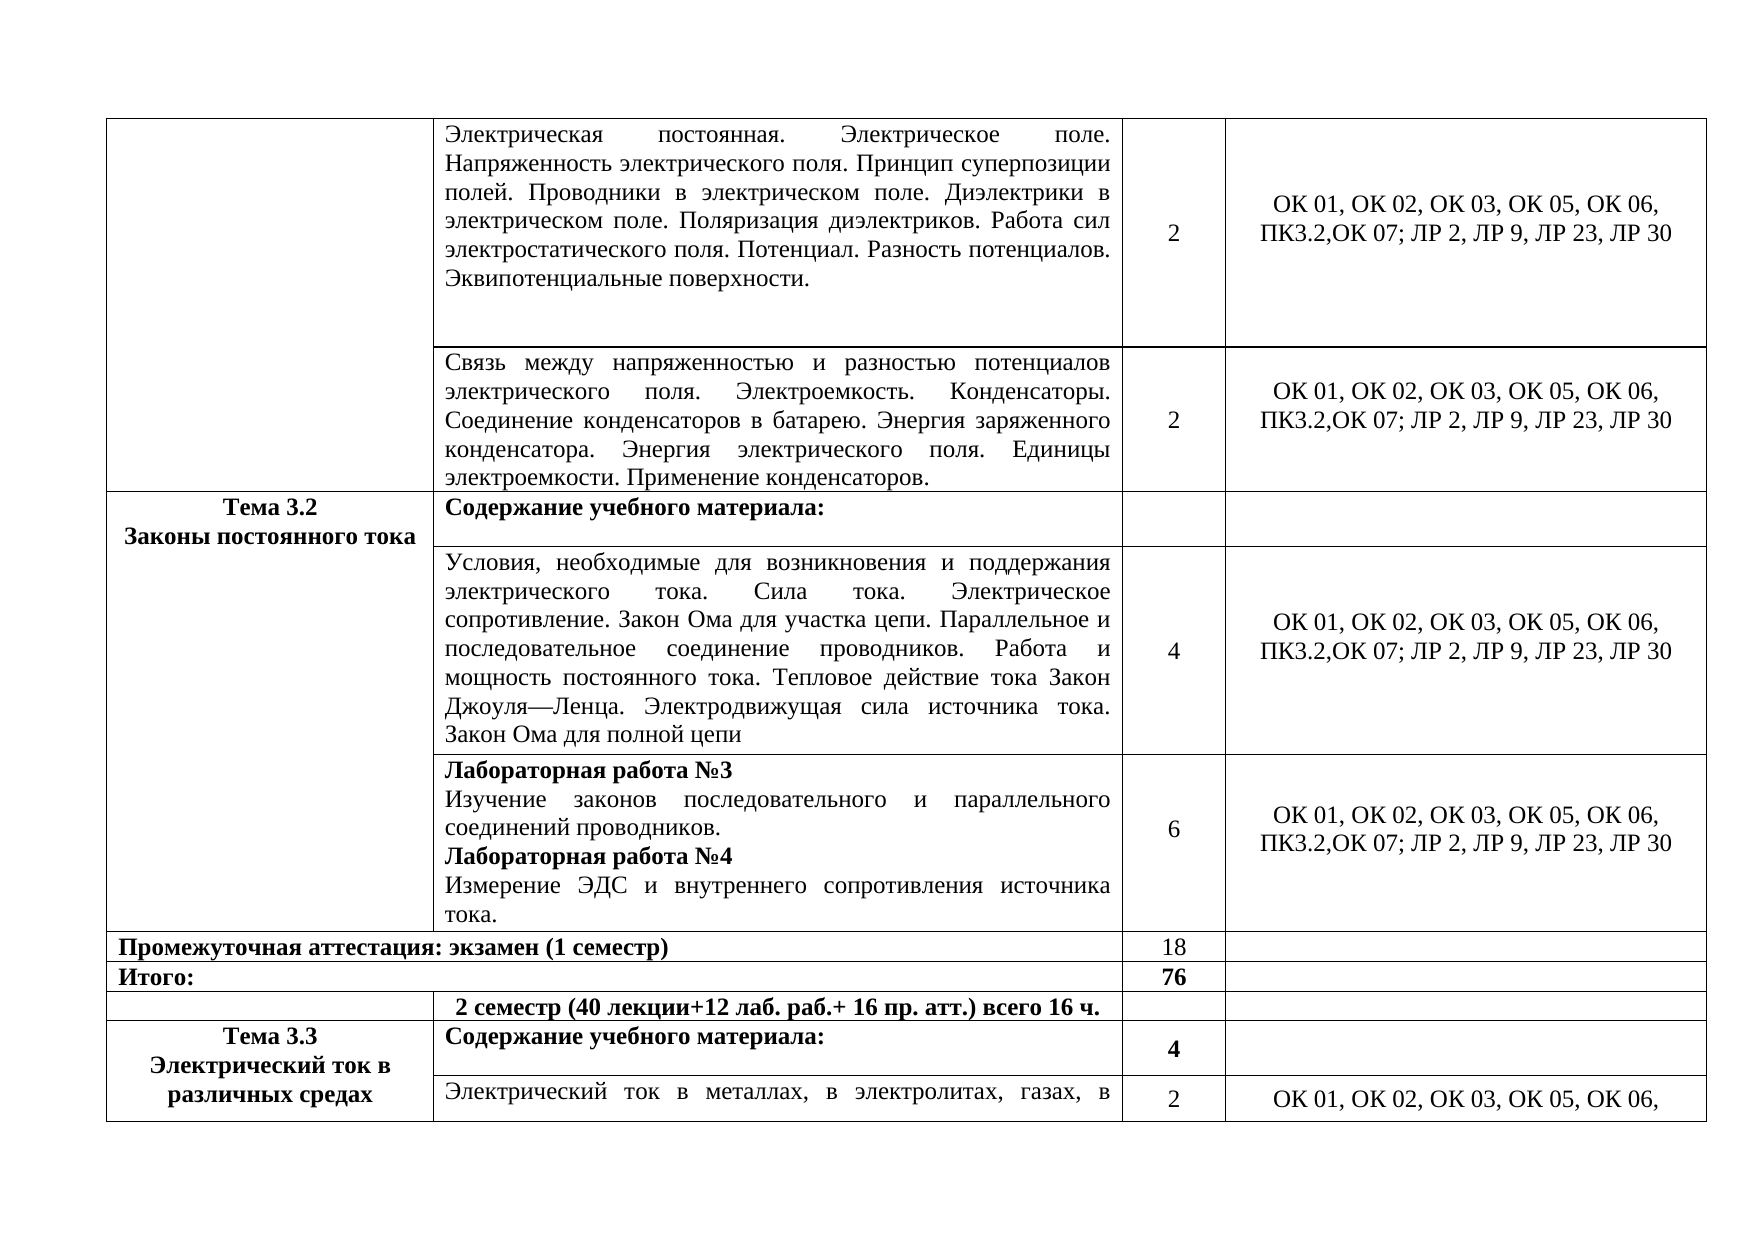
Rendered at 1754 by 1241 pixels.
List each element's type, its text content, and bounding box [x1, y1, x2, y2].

table_cell 76 [1123, 962, 1225, 991]
table_cell Лабораторная работа №3 Изучение законов последовательного и параллельного соединений проводников. Лабораторная работа №4 Измерение ЭДС и внутреннего сопротивления источника тока. [434, 755, 1122, 931]
table_cell Связь между напряженностью и разностью потенциалов электрического поля. Электроемкость. Конденсаторы. Соединение конденсаторов в батарею. Энергия заряженного конденсатора. Энергия электрического поля. Единицы электроемкости. Применение конденсаторов. [434, 348, 1122, 491]
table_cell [434, 1076, 1122, 1121]
table_cell Тема 3.3 Электрический ток в различных средах [107, 1021, 433, 1121]
table_cell [1226, 962, 1706, 991]
table_cell [1226, 932, 1706, 961]
table_cell Итого: [107, 962, 1122, 991]
table_cell 2 [1123, 119, 1225, 346]
table_cell [1226, 492, 1706, 546]
table_cell [1226, 1021, 1706, 1075]
table_cell 18 [1123, 932, 1225, 961]
table_cell ОК 01, ОК 02, ОК 03, ОК 05, ОК 06, ПК3.2,ОК 07; ЛР 2, ЛР 9, ЛР 23, ЛР 30 [1226, 755, 1706, 931]
table_cell ОК 01, ОК 02, ОК 03, ОК 05, ОК 06, ПК3.2,ОК 07; ЛР 2, ЛР 9, ЛР 23, ЛР 30 [1226, 348, 1706, 491]
table_cell 6 [1123, 755, 1225, 931]
table_cell 4 [1123, 547, 1225, 754]
table_cell 2 [1123, 348, 1225, 491]
table_cell Условия, необходимые для возникновения и поддержания электрического тока. Сила тока. Электрическое сопротивление. Закон Ома для участка цепи. Параллельное и последовательное соединение проводников. Работа и мощность постоянного тока. Тепловое действие тока Закон Джоуля—Ленца. Электродвижущая сила источника тока. Закон Ома для полной цепи [434, 547, 1122, 754]
table_cell 4 [1123, 1021, 1225, 1075]
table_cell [1226, 1076, 1706, 1121]
table_cell [1123, 492, 1225, 546]
table_cell 2 [1123, 1076, 1225, 1121]
table_cell ОК 01, ОК 02, ОК 03, ОК 05, ОК 06, ПК3.2,ОК 07; ЛР 2, ЛР 9, ЛР 23, ЛР 30 [1226, 547, 1706, 754]
table_cell [1226, 992, 1706, 1020]
table_cell Содержание учебного материала: [434, 1021, 1122, 1075]
table_cell Содержание учебного материала: [434, 492, 1122, 546]
table_cell [107, 992, 433, 1020]
table_cell [1123, 992, 1225, 1020]
table_cell Тема 3.2 Законы постоянного тока [107, 492, 433, 931]
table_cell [1226, 119, 1706, 346]
table_cell Электрическая постоянная. Электрическое поле. Напряженность электрического поля. Принцип суперпозиции полей. Проводники в электрическом поле. Диэлектрики в электрическом поле. Поляризация диэлектриков. Работа сил электростатического поля. Потенциал. Разность потенциалов. Эквипотенциальные поверхности. [434, 119, 1122, 346]
table_cell Промежуточная аттестация: экзамен (1 семестр) [107, 932, 1122, 961]
table_cell 2 семестр (40 лекции+12 лаб. раб.+ 16 пр. атт.) всего 16 ч. [434, 992, 1122, 1020]
